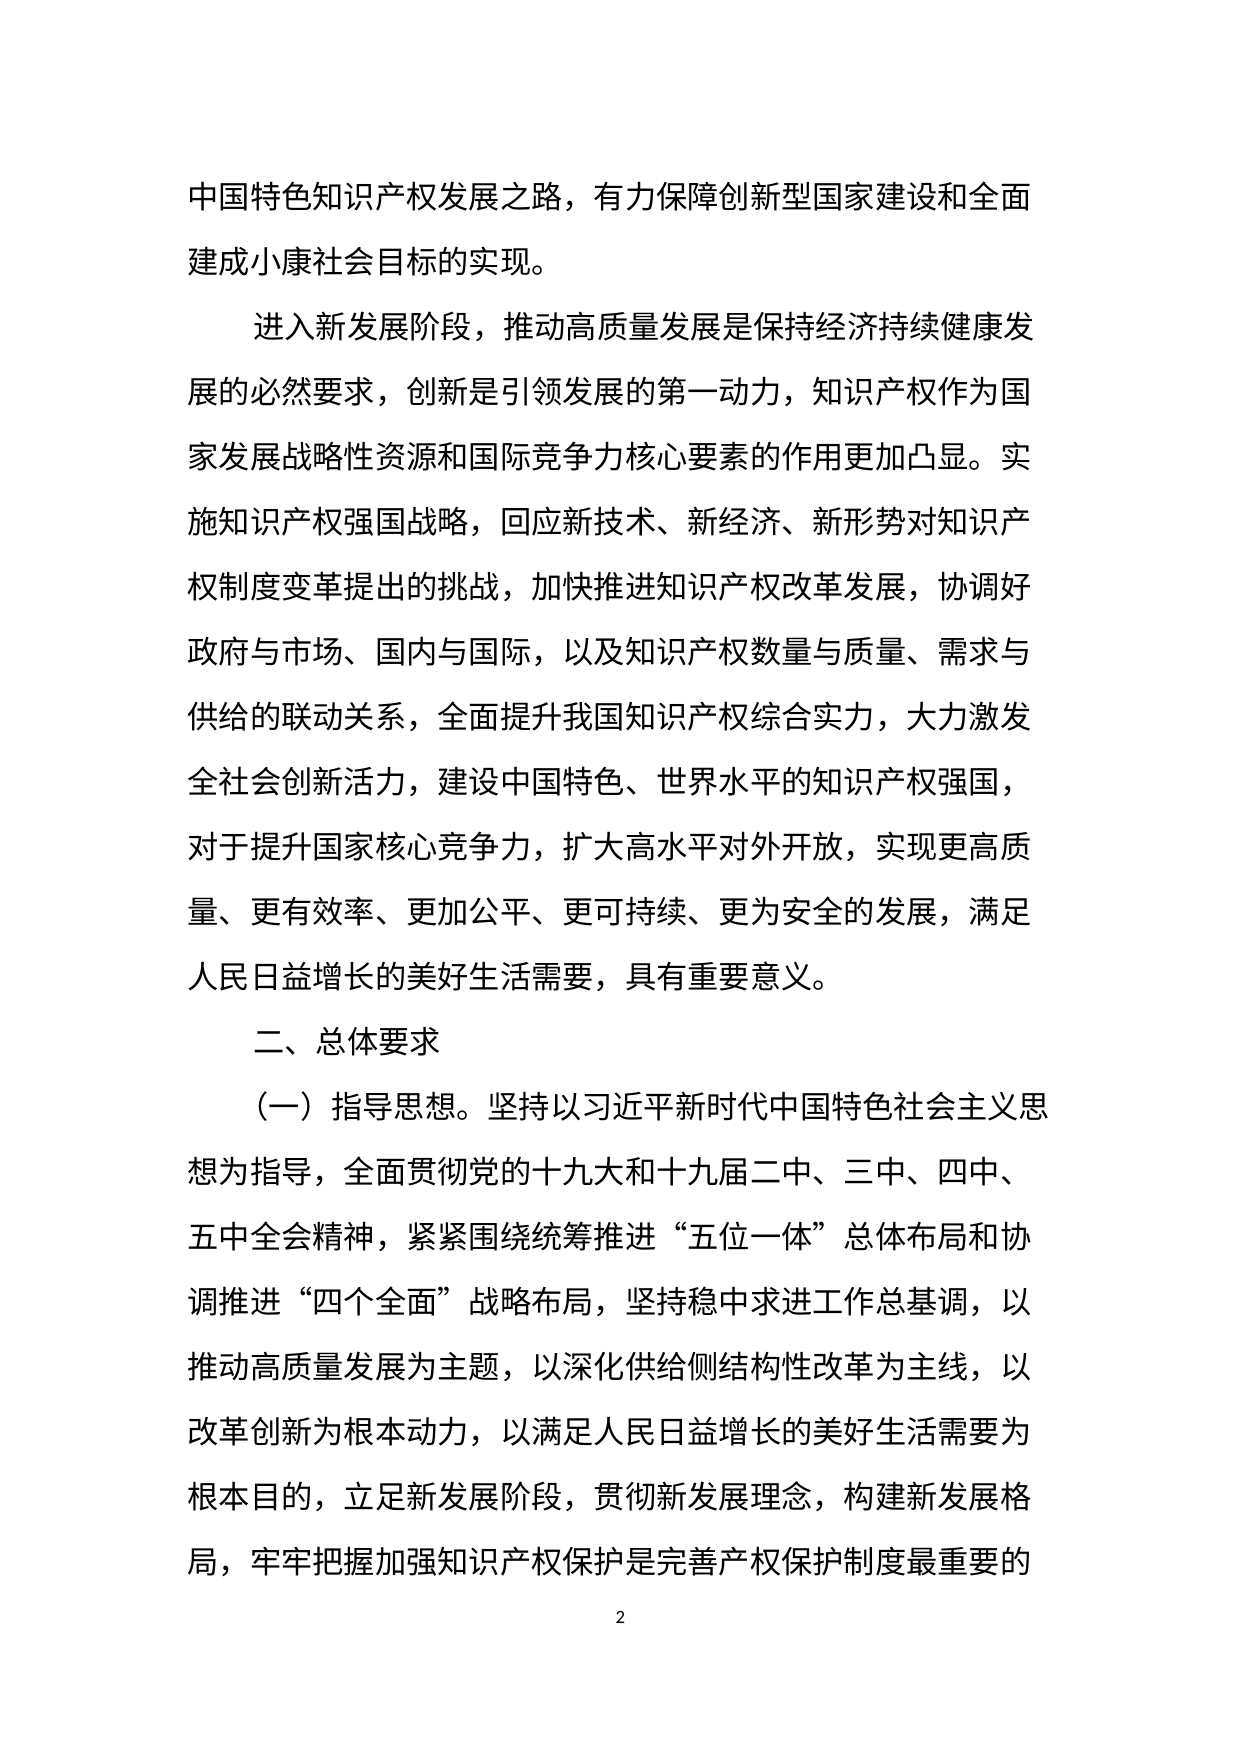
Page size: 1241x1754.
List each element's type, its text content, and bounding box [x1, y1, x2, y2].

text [187, 1072, 1053, 1592]
text 进入新发展阶段，推动高质量发展是保持经济持续健康发展的必然要求，创新是引领发展的第一动力，知识产权作为国家发展战略性资源和国际竞争力核心要素的作用更加凸显。实施知识产权强国战略，回应新技术、新经济、新形势对知识产权制度变革提出的挑战，加快推进知识产权改革发展，协调好政府与市场、国内与国际，以及知识产权数量与质量、需求与供给的联动关系，全面提升我国知识产权综合实力，大力激发全社会创新活力，建设中国特色、世界水平的知识产权强国，对于提升国家核心竞争力，扩大高水平对外开放，实现更高质量、更有效率、更加公平、更可持续、更为安全的发展，满足人民日益增长的美好生活需要，具有重要意义。 [187, 292, 1053, 1007]
text 二、总体要求 [187, 1007, 1053, 1072]
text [187, 162, 1053, 292]
